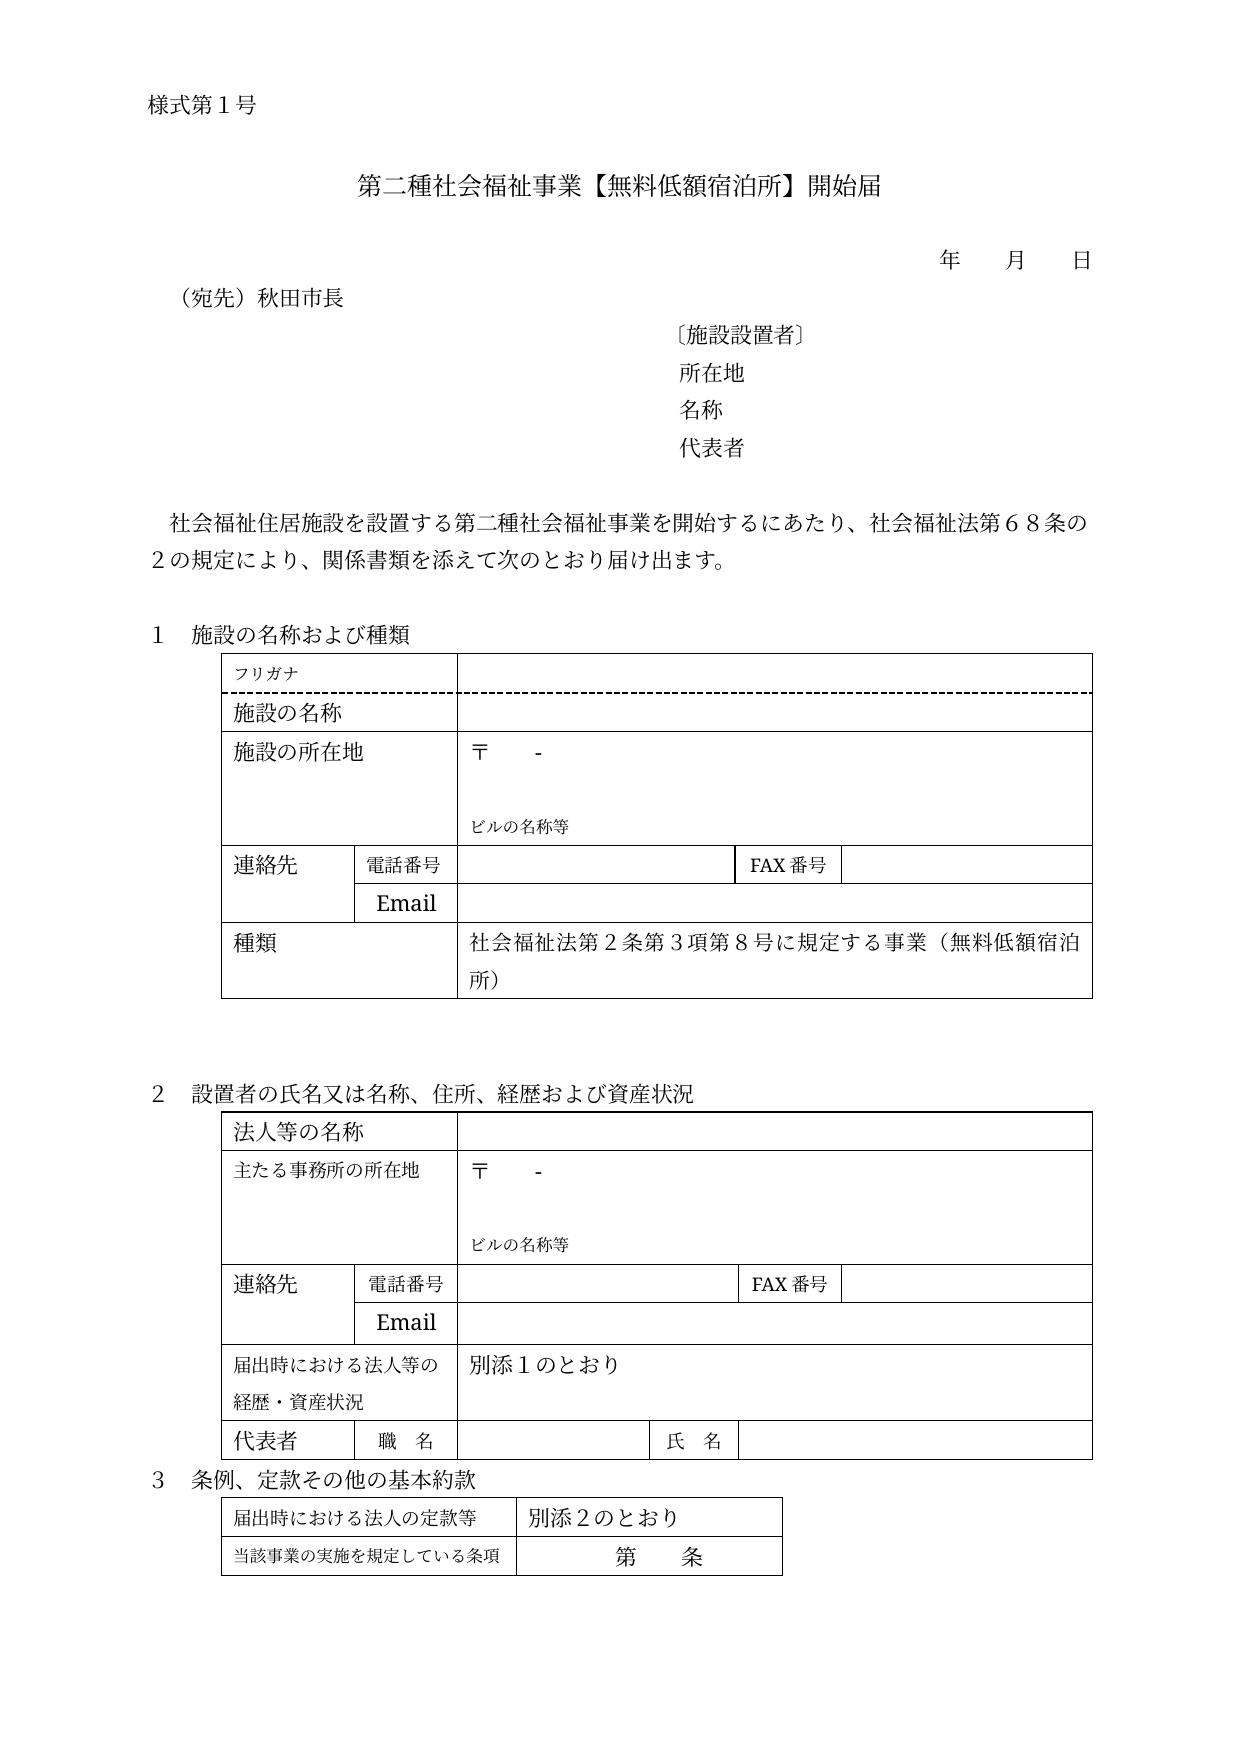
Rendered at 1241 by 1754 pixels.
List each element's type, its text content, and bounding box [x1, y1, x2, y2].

table_cell 主たる事務所の所在地 [222, 1151, 457, 1263]
text 名称 [679, 391, 1092, 428]
table_cell Email [355, 1303, 457, 1344]
table_cell FAX番号 [739, 1265, 841, 1302]
table_cell 職 名 [355, 1421, 457, 1459]
table_cell 社会福祉法第２条第３項第８号に規定する事業（無料低額宿泊所） [458, 923, 1092, 998]
table_cell 施設の名称 [222, 692, 457, 731]
table_cell [458, 692, 1092, 731]
table_cell [458, 1303, 1092, 1344]
table_cell 代表者 [222, 1421, 354, 1459]
text 代表者 [679, 428, 1092, 466]
table_cell [458, 884, 1092, 922]
table_cell 〒 - ビルの名称等 [458, 1151, 1092, 1263]
table_cell 種類 [222, 923, 457, 998]
table_cell [458, 846, 734, 883]
table_header 別添２のとおり [517, 1498, 782, 1536]
table_cell 当該事業の実施を規定している条項 [222, 1537, 516, 1574]
table_cell [842, 846, 1092, 883]
table_cell [739, 1421, 1092, 1459]
table_header 法人等の名称 [222, 1113, 457, 1150]
text 年 月 日 [148, 241, 1092, 278]
table_header [458, 1113, 1092, 1150]
table_cell 氏 名 [650, 1421, 738, 1459]
text ３ 条例、定款その他の基本約款 [148, 1460, 1092, 1497]
text 〔施設設置者〕 [664, 316, 1092, 353]
table_cell 電話番号 [355, 846, 457, 883]
table_cell 〒 - ビルの名称等 [458, 732, 1092, 845]
table_cell 第 条 [517, 1537, 782, 1574]
table_cell 別添１のとおり [458, 1345, 1092, 1420]
table_cell Email [355, 884, 457, 922]
table_cell 電話番号 [355, 1265, 457, 1302]
table_cell [842, 1265, 1092, 1302]
table_cell 連絡先 [222, 846, 354, 922]
table_cell 施設の所在地 [222, 732, 457, 845]
table_header [458, 654, 1092, 692]
text 社会福祉住居施設を設置する第二種社会福祉事業を開始するにあたり、社会福祉法第６８条の２の規定により、関係書類を添えて次のとおり届け出ます。 [148, 503, 1092, 578]
table_cell [458, 1265, 738, 1302]
table_cell [458, 1421, 649, 1459]
text （宛先）秋田市長 [148, 278, 1092, 316]
text 第二種社会福祉事業【無料低額宿泊所】開始届 [148, 166, 1092, 203]
table_header フリガナ [222, 654, 457, 692]
table_cell 届出時における法人等の 経歴・資産状況 [222, 1345, 457, 1420]
text ２ 設置者の氏名又は名称、住所、経歴および資産状況 [148, 1074, 1092, 1111]
table_cell 連絡先 [222, 1265, 354, 1344]
text １ 施設の名称および種類 [148, 616, 1092, 653]
text 所在地 [679, 353, 1092, 391]
table_cell FAX番号 [736, 846, 841, 883]
table_header 届出時における法人の定款等 [222, 1498, 516, 1536]
